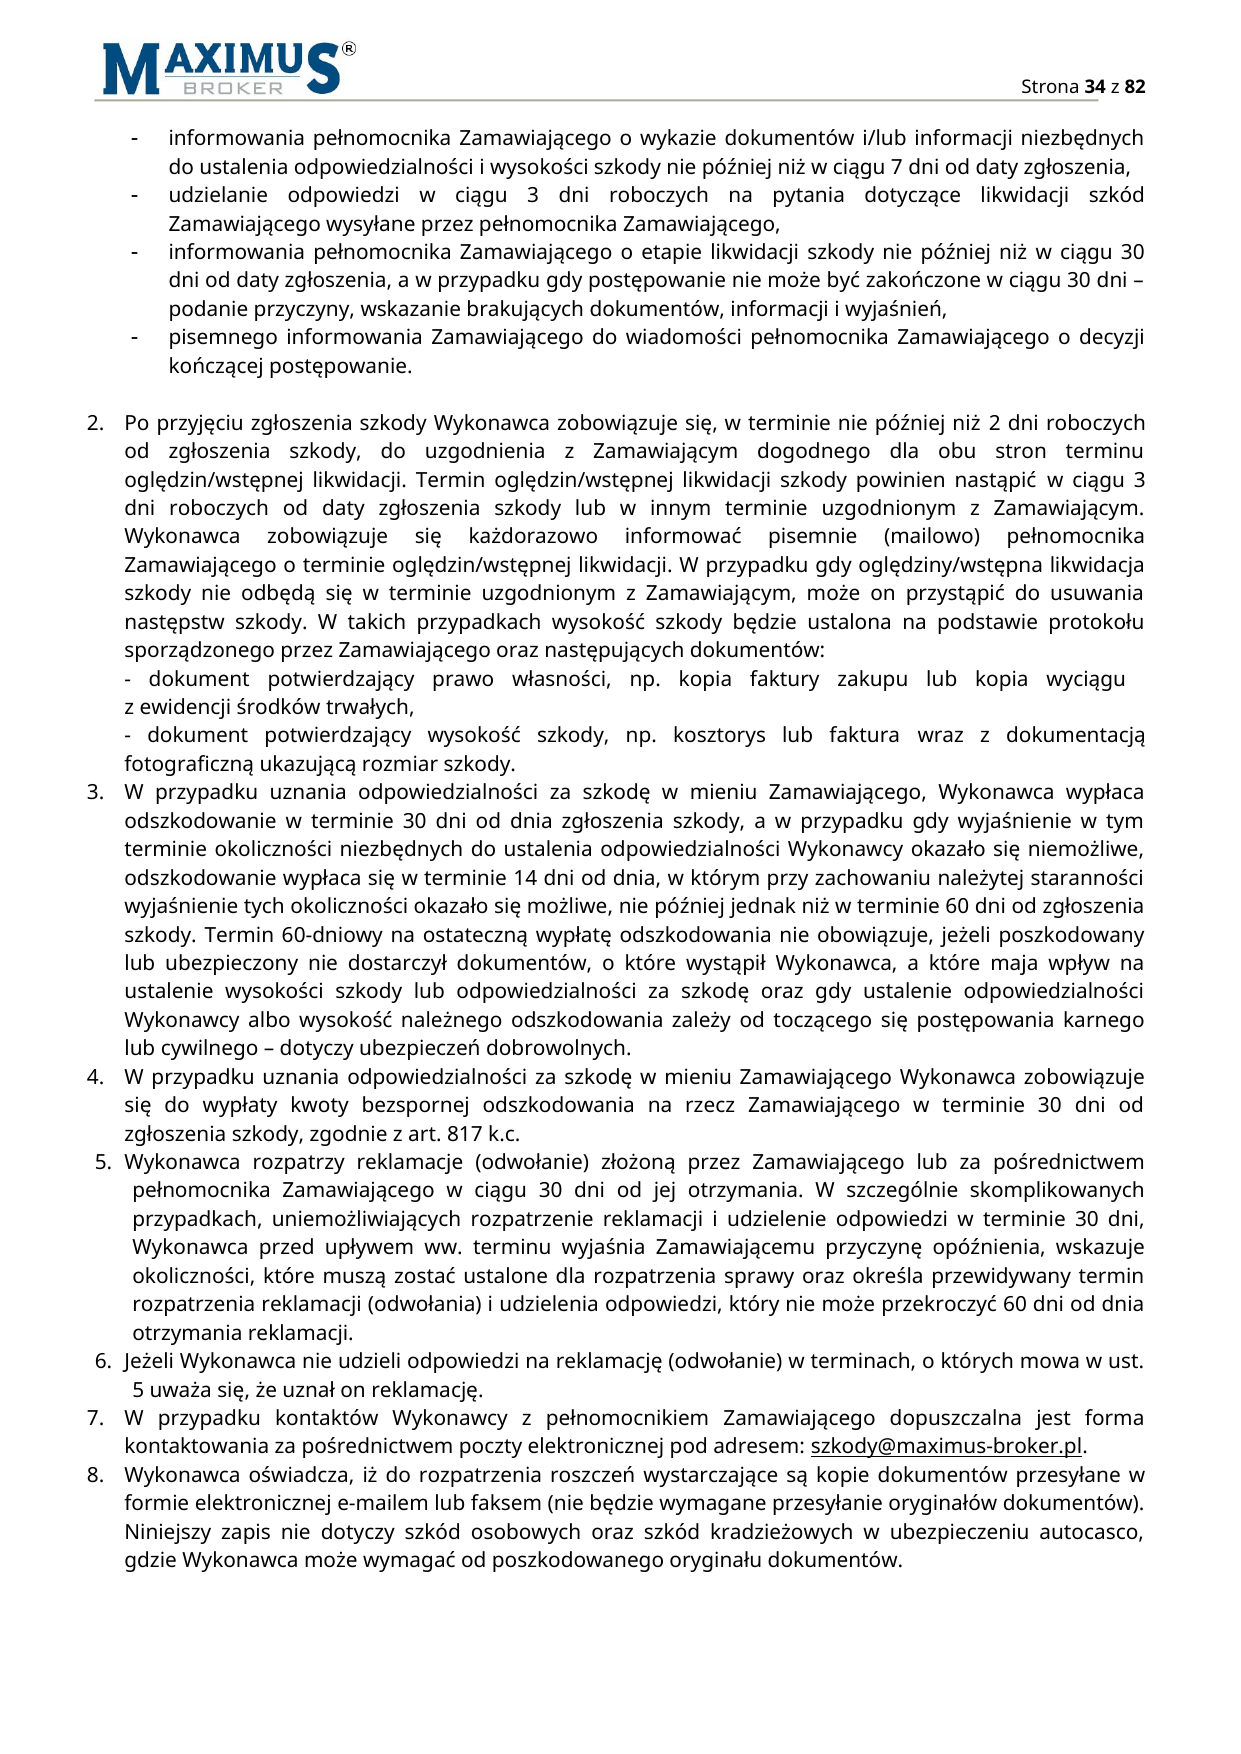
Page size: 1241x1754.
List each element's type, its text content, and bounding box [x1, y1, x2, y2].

list Jeżeli Wykonawca nie udzieli odpowiedzi na reklamację (odwołanie) w terminach, o których mowa w ust. 5 uważa się, że uznał on reklamację. [94, 1346, 1146, 1403]
list pisemnego informowania Zamawiającego do wiadomości pełnomocnika Zamawiającego o decyzji kończącej postępowanie. [131, 322, 1146, 379]
picture [97, 37, 362, 99]
list Po przyjęciu zgłoszenia szkody Wykonawca zobowiązuje się, w terminie nie później niż 2 dni roboczych od zgłoszenia szkody, do uzgodnienia z Zamawiającym dogodnego dla obu stron terminu oględzin/wstępnej likwidacji. Termin oględzin/wstępnej likwidacji szkody powinien nastąpić w ciągu 3 dni roboczych od daty zgłoszenia szkody lub w innym terminie uzgodnionym z Zamawiającym. Wykonawca zobowiązuje się każdorazowo informować pisemnie (mailowo) pełnomocnika Zamawiającego o terminie oględzin/wstępnej likwidacji. W przypadku gdy oględziny/wstępna likwidacja szkody nie odbędą się w terminie uzgodnionym z Zamawiającym, może on przystąpić do usuwania następstw szkody. W takich przypadkach wysokość szkody będzie ustalona na podstawie protokołu sporządzonego przez Zamawiającego oraz następujących dokumentów: [87, 408, 1146, 664]
list informowania pełnomocnika Zamawiającego o wykazie dokumentów i/lub informacji niezbędnych do ustalenia odpowiedzialności i wysokości szkody nie później niż w ciągu 7 dni od daty zgłoszenia, [131, 123, 1146, 180]
list W przypadku kontaktów Wykonawcy z pełnomocnikiem Zamawiającego dopuszczalna jest forma kontaktowania za pośrednictwem poczty elektronicznej pod adresem: szkody@maximus-broker.pl. [87, 1403, 1146, 1460]
list W przypadku uznania odpowiedzialności za szkodę w mieniu Zamawiającego Wykonawca zobowiązuje się do wypłaty kwoty bezspornej odszkodowania na rzecz Zamawiającego w terminie 30 dni od zgłoszenia szkody, zgodnie z art. 817 k.c. [87, 1062, 1146, 1147]
list informowania pełnomocnika Zamawiającego o etapie likwidacji szkody nie później niż w ciągu 30 dni od daty zgłoszenia, a w przypadku gdy postępowanie nie może być zakończone w ciągu 30 dni – podanie przyczyny, wskazanie brakujących dokumentów, informacji i wyjaśnień, [131, 237, 1146, 322]
text - dokument potwierdzający wysokość szkody, np. kosztorys lub faktura wraz z dokumentacją fotograficzną ukazującą rozmiar szkody. [124, 721, 1146, 777]
list udzielanie odpowiedzi w ciągu 3 dni roboczych na pytania dotyczące likwidacji szkód Zamawiającego wysyłane przez pełnomocnika Zamawiającego, [131, 180, 1146, 237]
list W przypadku uznania odpowiedzialności za szkodę w mieniu Zamawiającego, Wykonawca wypłaca odszkodowanie w terminie 30 dni od dnia zgłoszenia szkody, a w przypadku gdy wyjaśnienie w tym terminie okoliczności niezbędnych do ustalenia odpowiedzialności Wykonawcy okazało się niemożliwe, odszkodowanie wypłaca się w terminie 14 dni od dnia, w którym przy zachowaniu należytej staranności wyjaśnienie tych okoliczności okazało się możliwe, nie później jednak niż w terminie 60 dni od zgłoszenia szkody. Termin 60-dniowy na ostateczną wypłatę odszkodowania nie obowiązuje, jeżeli poszkodowany lub ubezpieczony nie dostarczył dokumentów, o które wystąpił Wykonawca, a które maja wpływ na ustalenie wysokości szkody lub odpowiedzialności za szkodę oraz gdy ustalenie odpowiedzialności Wykonawcy albo wysokość należnego odszkodowania zależy od toczącego się postępowania karnego lub cywilnego – dotyczy ubezpieczeń dobrowolnych. [87, 777, 1146, 1062]
text - dokument potwierdzający prawo własności, np. kopia faktury zakupu lub kopia wyciągu z ewidencji środków trwałych, [124, 664, 1146, 721]
list Wykonawca oświadcza, iż do rozpatrzenia roszczeń wystarczające są kopie dokumentów przesyłane w formie elektronicznej e-mailem lub faksem (nie będzie wymagane przesyłanie oryginałów dokumentów). Niniejszy zapis nie dotyczy szkód osobowych oraz szkód kradzieżowych w ubezpieczeniu autocasco, gdzie Wykonawca może wymagać od poszkodowanego oryginału dokumentów. [87, 1460, 1146, 1574]
list Wykonawca rozpatrzy reklamacje (odwołanie) złożoną przez Zamawiającego lub za pośrednictwem pełnomocnika Zamawiającego w ciągu 30 dni od jej otrzymania. W szczególnie skomplikowanych przypadkach, uniemożliwiających rozpatrzenie reklamacji i udzielenie odpowiedzi w terminie 30 dni, Wykonawca przed upływem ww. terminu wyjaśnia Zamawiającemu przyczynę opóźnienia, wskazuje okoliczności, które muszą zostać ustalone dla rozpatrzenia sprawy oraz określa przewidywany termin rozpatrzenia reklamacji (odwołania) i udzielenia odpowiedzi, który nie może przekroczyć 60 dni od dnia otrzymania reklamacji. [94, 1147, 1146, 1346]
